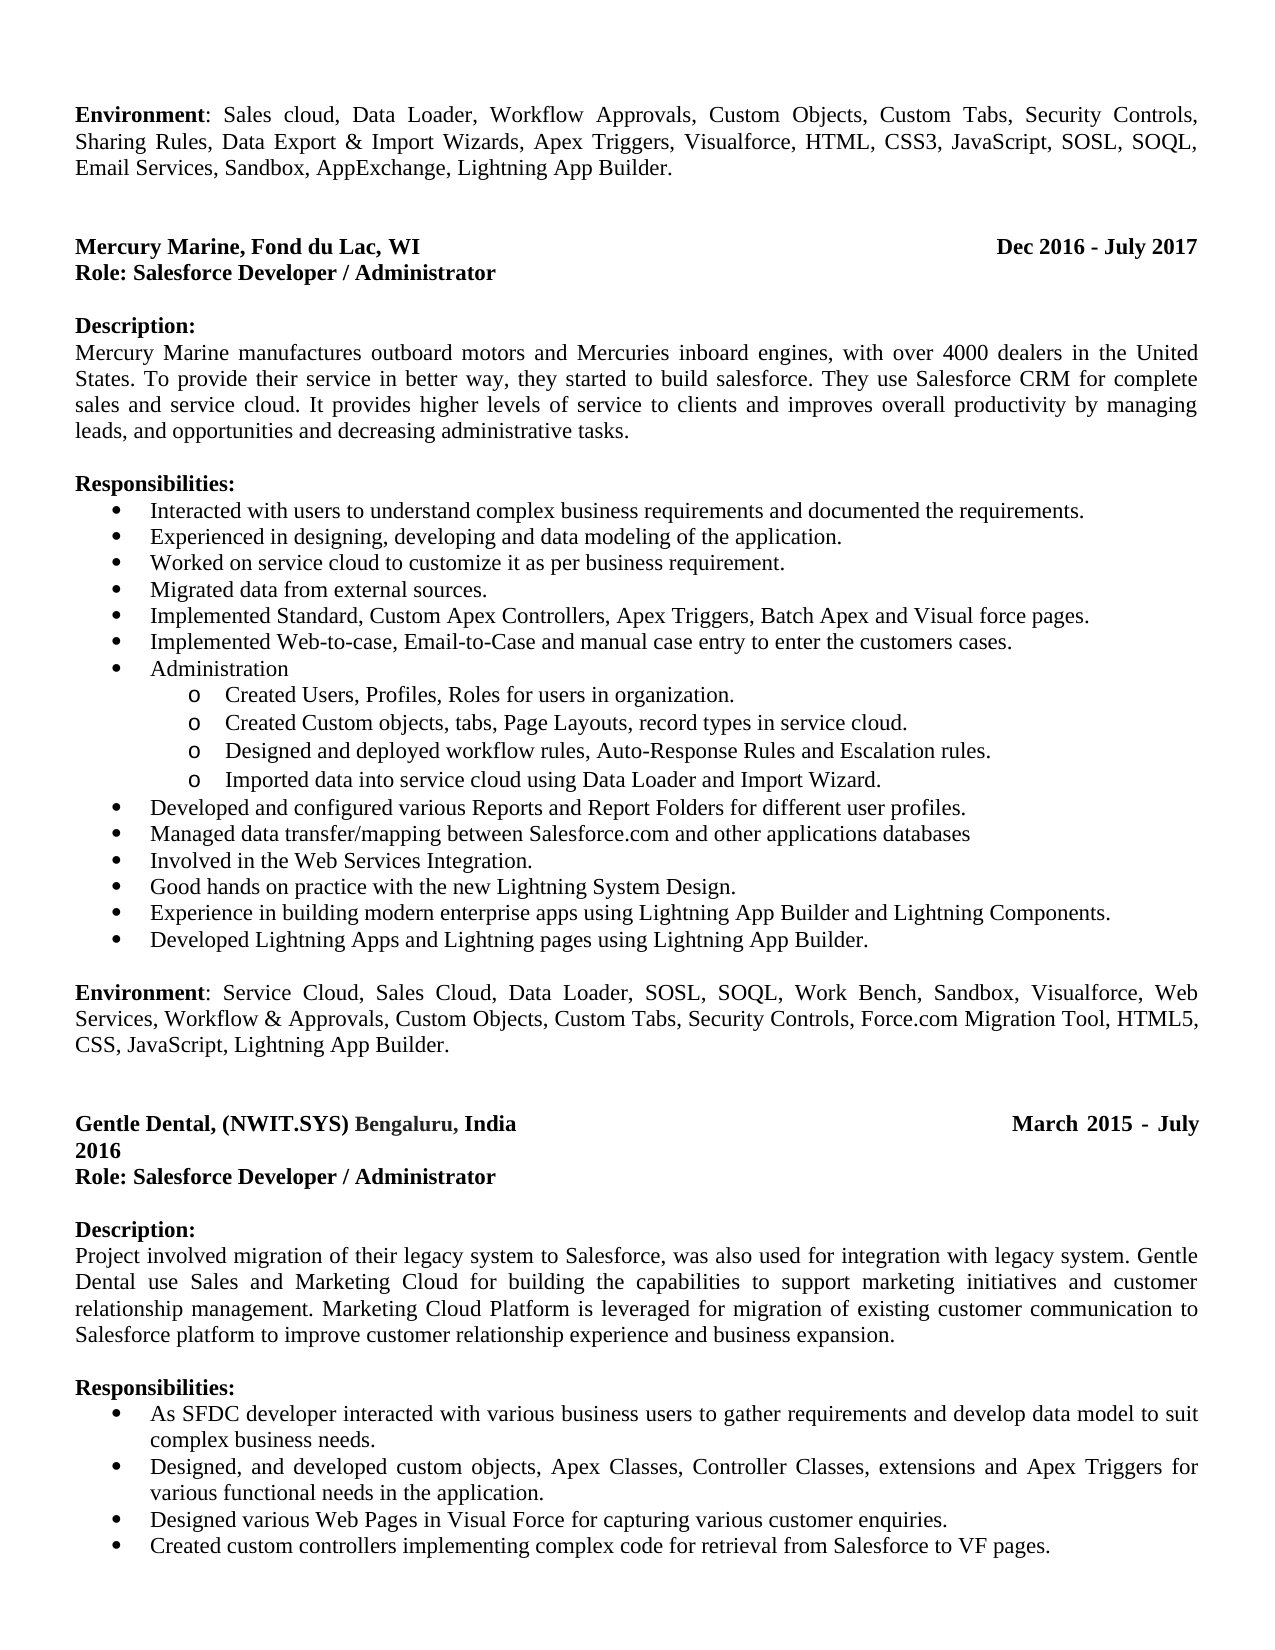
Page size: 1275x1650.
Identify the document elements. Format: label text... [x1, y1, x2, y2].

list Imported data into service cloud using Data Loader and Import Wizard. [187, 766, 1200, 794]
list As SFDC developer interacted with various business users to gather requirements and develop data model to suit complex business needs. [112, 1400, 1200, 1453]
list Administration [112, 655, 1200, 681]
list Developed Lightning Apps and Lightning pages using Lightning App Builder. [112, 926, 1200, 952]
list Managed data transfer/mapping between Salesforce.com and other applications databases [112, 820, 1200, 847]
list Developed and configured various Reports and Report Folders for different user profiles. [112, 794, 1200, 820]
list Created custom controllers implementing complex code for retrieval from Salesforce to VF pages. [112, 1532, 1200, 1558]
list Interacted with users to understand complex business requirements and documented the requirements. [112, 497, 1200, 523]
text Gentle Dental, (NWIT.SYS) Bengaluru, India March 2015 - July 2016 [75, 1110, 1200, 1163]
text Responsibilities: [75, 1374, 1200, 1400]
list Good hands on practice with the new Lightning System Design. [112, 873, 1200, 899]
list Created Users, Profiles, Roles for users in organization. [187, 681, 1200, 709]
list Involved in the Web Services Integration. [112, 847, 1200, 873]
text Mercury Marine, Fond du Lac, WI Dec 2016 - July 2017 [388, 233, 1200, 259]
text Environment: Sales cloud, Data Loader, Workflow Approvals, Custom Objects, Custom Tabs, Security Controls, Sharing Rules, Data Export & Import Wizards, Apex Triggers, Visualforce, HTML, CSS3, JavaScript, SOSL, SOQL, Email Services, Sandbox, AppExchange, Lightning App Builder. [75, 101, 1200, 180]
text Project involved migration of their legacy system to Salesforce, was also used for integration with legacy system. Gentle Dental use Sales and Marketing Cloud for building the capabilities to support marketing initiatives and customer relationship management. Marketing Cloud Platform is leveraged for migration of existing customer communication to Salesforce platform to improve customer relationship experience and business expansion. [75, 1242, 1200, 1347]
text Mercury Marine manufactures outboard motors and Mercuries inboard engines, with over 4000 dealers in the United States. To provide their service in better way, they started to build salesforce. They use Salesforce CRM for complete sales and service cloud. It provides higher levels of service to clients and improves overall productivity by managing leads, and opportunities and decreasing administrative tasks. [75, 338, 1200, 444]
list Designed various Web Pages in Visual Force for capturing various customer enquiries. [112, 1506, 1200, 1532]
list Migrated data from external sources. [112, 576, 1200, 602]
list Designed, and developed custom objects, Apex Classes, Controller Classes, extensions and Apex Triggers for various functional needs in the application. [112, 1453, 1200, 1506]
list Worked on service cloud to customize it as per business requirement. [112, 549, 1200, 576]
text Environment: Service Cloud, Sales Cloud, Data Loader, SOSL, SOQL, Work Bench, Sandbox, Visualforce, Web Services, Workflow & Approvals, Custom Objects, Custom Tabs, Security Controls, Force.com Migration Tool, HTML5, CSS, JavaScript, Lightning App Builder. [75, 978, 1200, 1058]
list Created Custom objects, tabs, Page Layouts, record types in service cloud. [187, 709, 1200, 738]
list Implemented Web-to-case, Email-to-Case and manual case entry to enter the customers cases. [112, 628, 1200, 655]
list Experienced in designing, developing and data modeling of the application. [112, 523, 1200, 549]
list Designed and deployed workflow rules, Auto-Response Rules and Escalation rules. [187, 738, 1200, 766]
list Experience in building modern enterprise apps using Lightning App Builder and Lightning Components. [112, 899, 1200, 926]
text Role: Salesforce Developer / Administrator [75, 1163, 1200, 1189]
text Role: Salesforce Developer / Administrator [75, 259, 1200, 286]
text Description: [75, 312, 1200, 338]
list Implemented Standard, Custom Apex Controllers, Apex Triggers, Batch Apex and Visual force pages. [112, 602, 1200, 628]
text Description: [75, 1216, 1200, 1242]
text Mercury Marine, Fond du Lac, WI Dec 2016 - July 2017 [75, 233, 382, 259]
text Responsibilities: [75, 470, 1200, 497]
